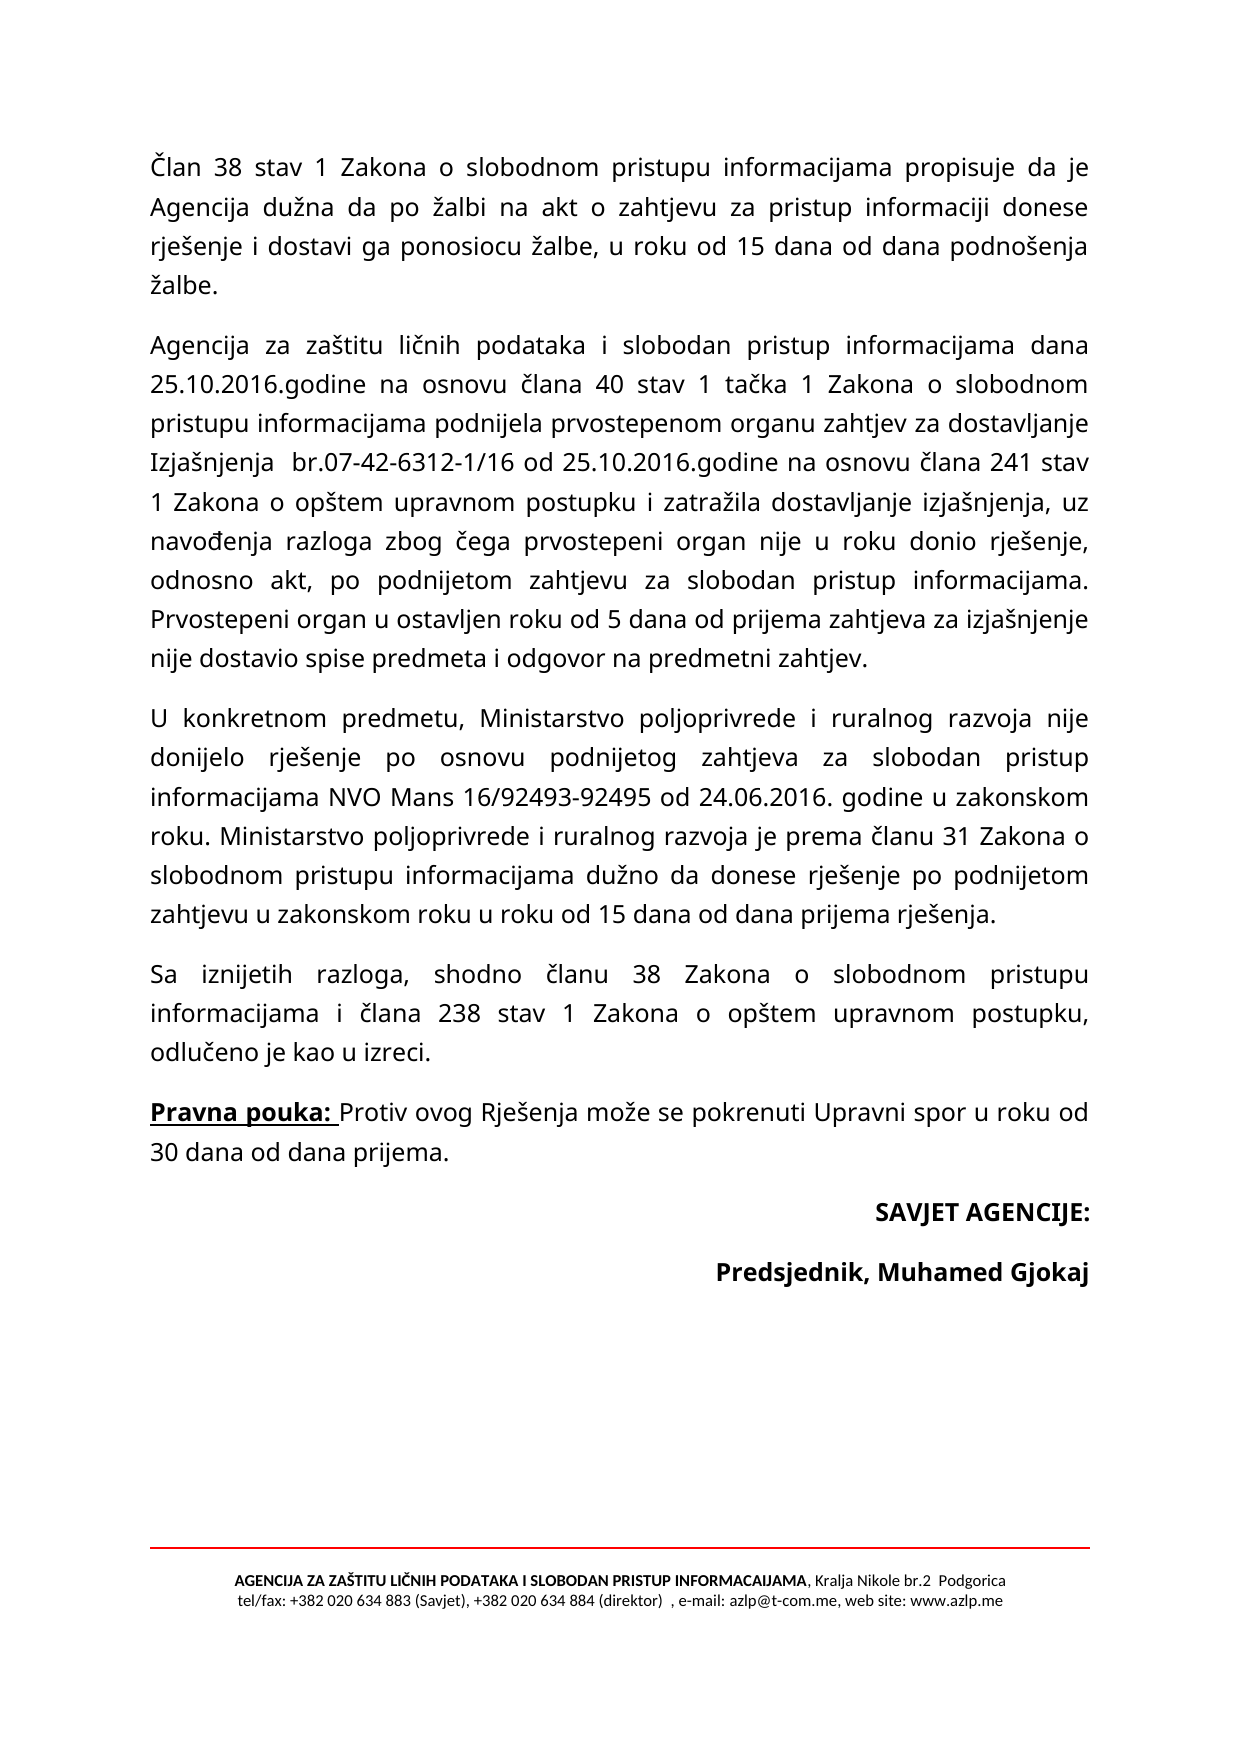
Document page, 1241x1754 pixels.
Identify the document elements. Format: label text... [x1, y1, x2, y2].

text Sa iznijetih razloga, shodno članu 38 Zakona o slobodnom pristupu informacijama i člana 238 stav 1 Zakona o opštem upravnom postupku, odlučeno je kao u izreci. [150, 957, 1090, 1069]
text SAVJET AGENCIJE: [150, 1194, 1090, 1228]
text U konkretnom predmetu, Ministarstvo poljoprivrede i ruralnog razvoja nije donijelo rješenje po osnovu podnijetog zahtjeva za slobodan pristup informacijama NVO Mans 16/92493-92495 od 24.06.2016. godine u zakonskom roku. Ministarstvo poljoprivrede i ruralnog razvoja je prema članu 31 Zakona o slobodnom pristupu informacijama dužno da donese rješenje po podnijetom zahtjevu u zakonskom roku u roku od 15 dana od dana prijema rješenja. [150, 701, 1090, 931]
text Agencija za zaštitu ličnih podataka i slobodan pristup informacijama dana 25.10.2016.godine na osnovu člana 40 stav 1 tačka 1 Zakona o slobodnom pristupu informacijama podnijela prvostepenom organu zahtjev za dostavljanje Izjašnjenja br.07-42-6312-1/16 od 25.10.2016.godine na osnovu člana 241 stav 1 Zakona o opštem upravnom postupku i zatražila dostavljanje izjašnjenja, uz navođenja razloga zbog čega prvostepeni organ nije u roku donio rješenje, odnosno akt, po podnijetom zahtjevu za slobodan pristup informacijama. Prvostepeni organ u ostavljen roku od 5 dana od prijema zahtjeva za izjašnjenje nije dostavio spise predmeta i odgovor na predmetni zahtjev. [150, 327, 1090, 675]
text Predsjednik, Muhamed Gjokaj [150, 1254, 1090, 1288]
text Pravna pouka: Protiv ovog Rješenja može se pokrenuti Upravni spor u roku od 30 dana od dana prijema. [150, 1095, 1090, 1168]
text Član 38 stav 1 Zakona o slobodnom pristupu informacijama propisuje da je Agencija dužna da po žalbi na akt o zahtjevu za pristup informaciji donese rješenje i dostavi ga ponosiocu žalbe, u roku od 15 dana od dana podnošenja žalbe. [150, 150, 1090, 302]
